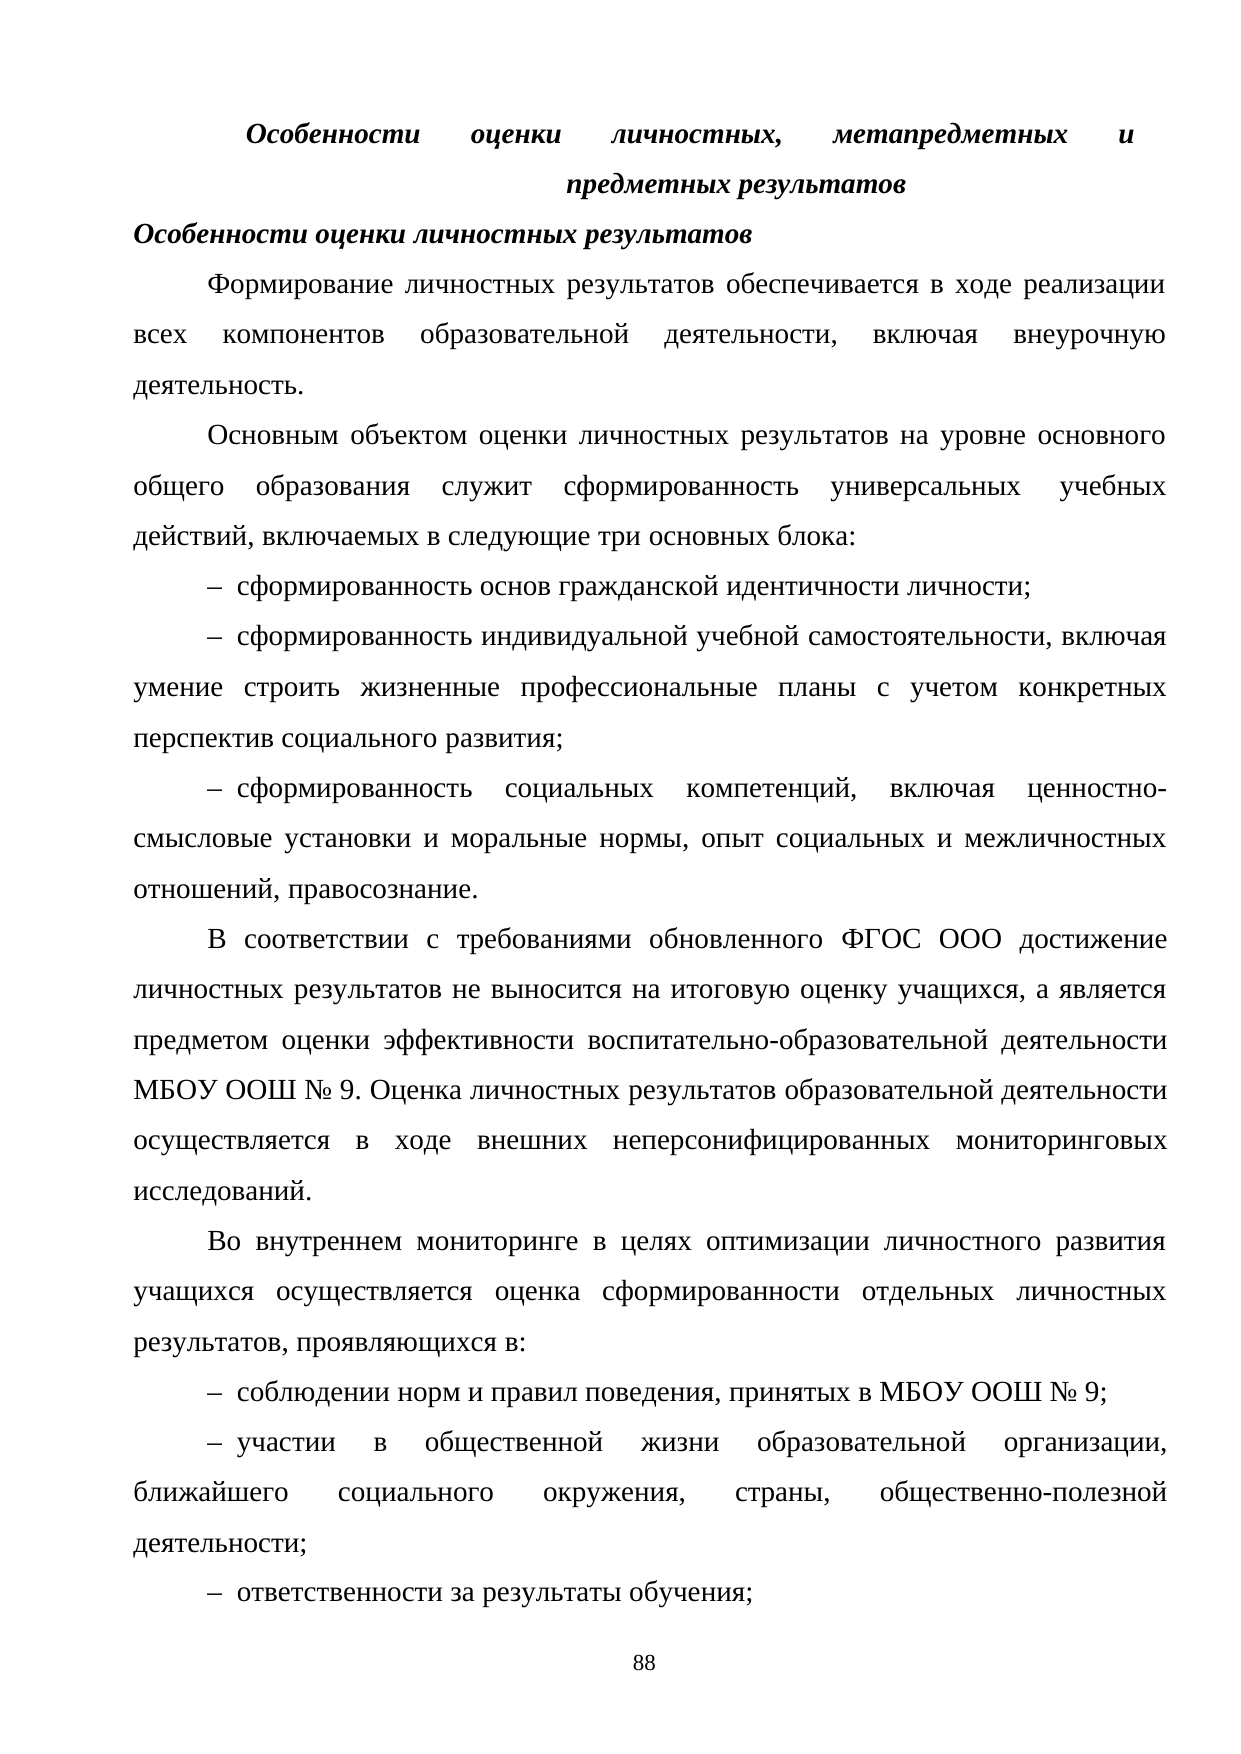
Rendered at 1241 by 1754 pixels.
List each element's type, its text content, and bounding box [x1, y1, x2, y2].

list участии в общественной жизни образовательной организации, ближайшего социального окружения, страны, общественно-полезной деятельности; [133, 1424, 1167, 1558]
list сформированность социальных компетенций, включая ценностно- смысловые установки и моральные нормы, опыт социальных и межличностных отношений, правосознание. [133, 770, 1167, 904]
list Особенности оценки личностных результатов [24, 217, 1194, 250]
text В соответствии с требованиями обновленного ФГОС ООО достижение личностных результатов не выносится на итоговую оценку учащихся, а является предметом оценки эффективности воспитательно-образовательной деятельности МБОУ ООШ № 9. Оценка личностных результатов образовательной деятельности осуществляется в ходе внешних неперсонифицированных мониторинговых исследований. [133, 921, 1167, 1206]
list сформированность основ гражданской идентичности личности; [207, 568, 1194, 602]
list соблюдении норм и правил поведения, принятых в МБОУ ООШ № 9; [207, 1374, 1194, 1408]
text Формирование личностных результатов обеспечивается в ходе реализации всех компонентов образовательной деятельности, включая внеурочную деятельность. [133, 266, 1166, 401]
text Во внутреннем мониторинге в целях оптимизации личностного развития учащихся осуществляется оценка сформированности отдельных личностных результатов, проявляющихся в: [133, 1223, 1166, 1357]
text Основным объектом оценки личностных результатов на уровне основного общего образования служит сформированность универсальных учебных действий, включаемых в следующие три основных блока: [133, 417, 1166, 552]
list ответственности за результаты обучения; [207, 1576, 1194, 1608]
list Особенности оценки личностных, метапредметных и предметных результатов [164, 116, 1135, 200]
list сформированность индивидуальной учебной самостоятельности, включая умение строить жизненные профессиональные планы с учетом конкретных перспектив социального развития; [133, 618, 1167, 753]
